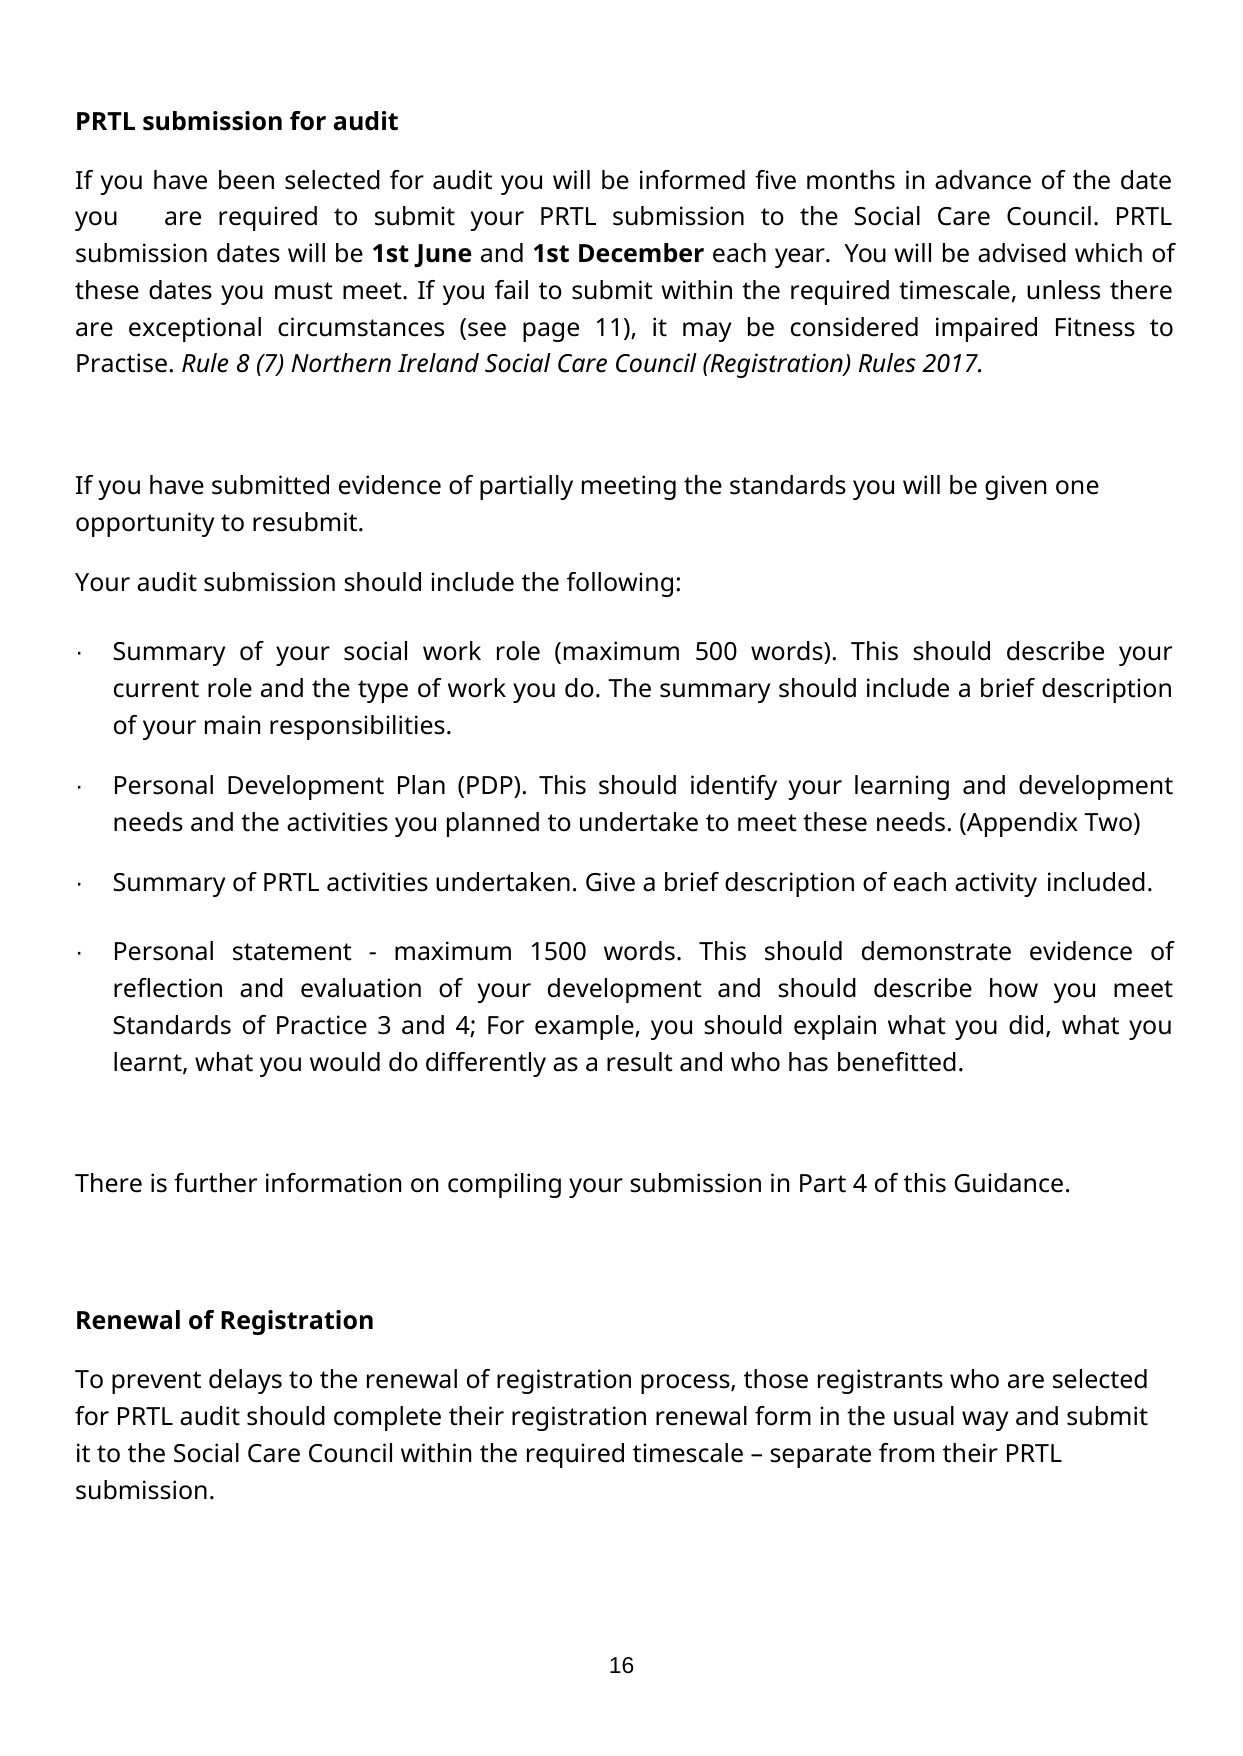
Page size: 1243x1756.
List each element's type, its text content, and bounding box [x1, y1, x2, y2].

list Summary of PRTL activities undertaken. Give a brief description of each activity included. [75, 865, 1243, 899]
text There is further information on compiling your submission in Part 4 of this Guidance. [75, 1166, 1243, 1200]
list Personal Development Plan (PDP). This should identify your learning and development needs and the activities you planned to undertake to meet these needs. (Appendix Two) [75, 768, 1174, 839]
list Summary of your social work role (maximum 500 words). This should describe your current role and the type of work you do. The summary should include a brief description of your main responsibilities. [75, 634, 1174, 741]
text Your audit submission should include the following: [75, 565, 1243, 599]
text If you have been selected for audit you will be informed five months in advance of the date you are required to submit your PRTL submission to the Social Care Council. PRTL submission dates will be 1st June and 1st December each year. You will be advised which of these dates you must meet. If you fail to submit within the required timescale, unless there are exceptional circumstances (see page 11), it may be considered impaired Fitness to Practise. Rule 8 (7) Northern Ireland Social Care Council (Registration) Rules 2017. [75, 162, 1175, 380]
list Personal statement - maximum 1500 words. This should demonstrate evidence of reflection and evaluation of your development and should describe how you meet Standards of Practice 3 and 4; For example, you should explain what you did, what you learnt, what you would do differently as a result and who has benefitted. [75, 934, 1174, 1078]
text To prevent delays to the renewal of registration process, those registrants who are selected for PRTL audit should complete their registration renewal form in the usual way and submit it to the Social Care Council within the required timescale – separate from their PRTL submission. [75, 1362, 1166, 1507]
text Renewal of Registration [75, 1303, 1243, 1337]
subtitle PRTL submission for audit [75, 103, 1243, 137]
text If you have submitted evidence of partially meeting the standards you will be given one opportunity to resubmit. [75, 467, 1167, 538]
